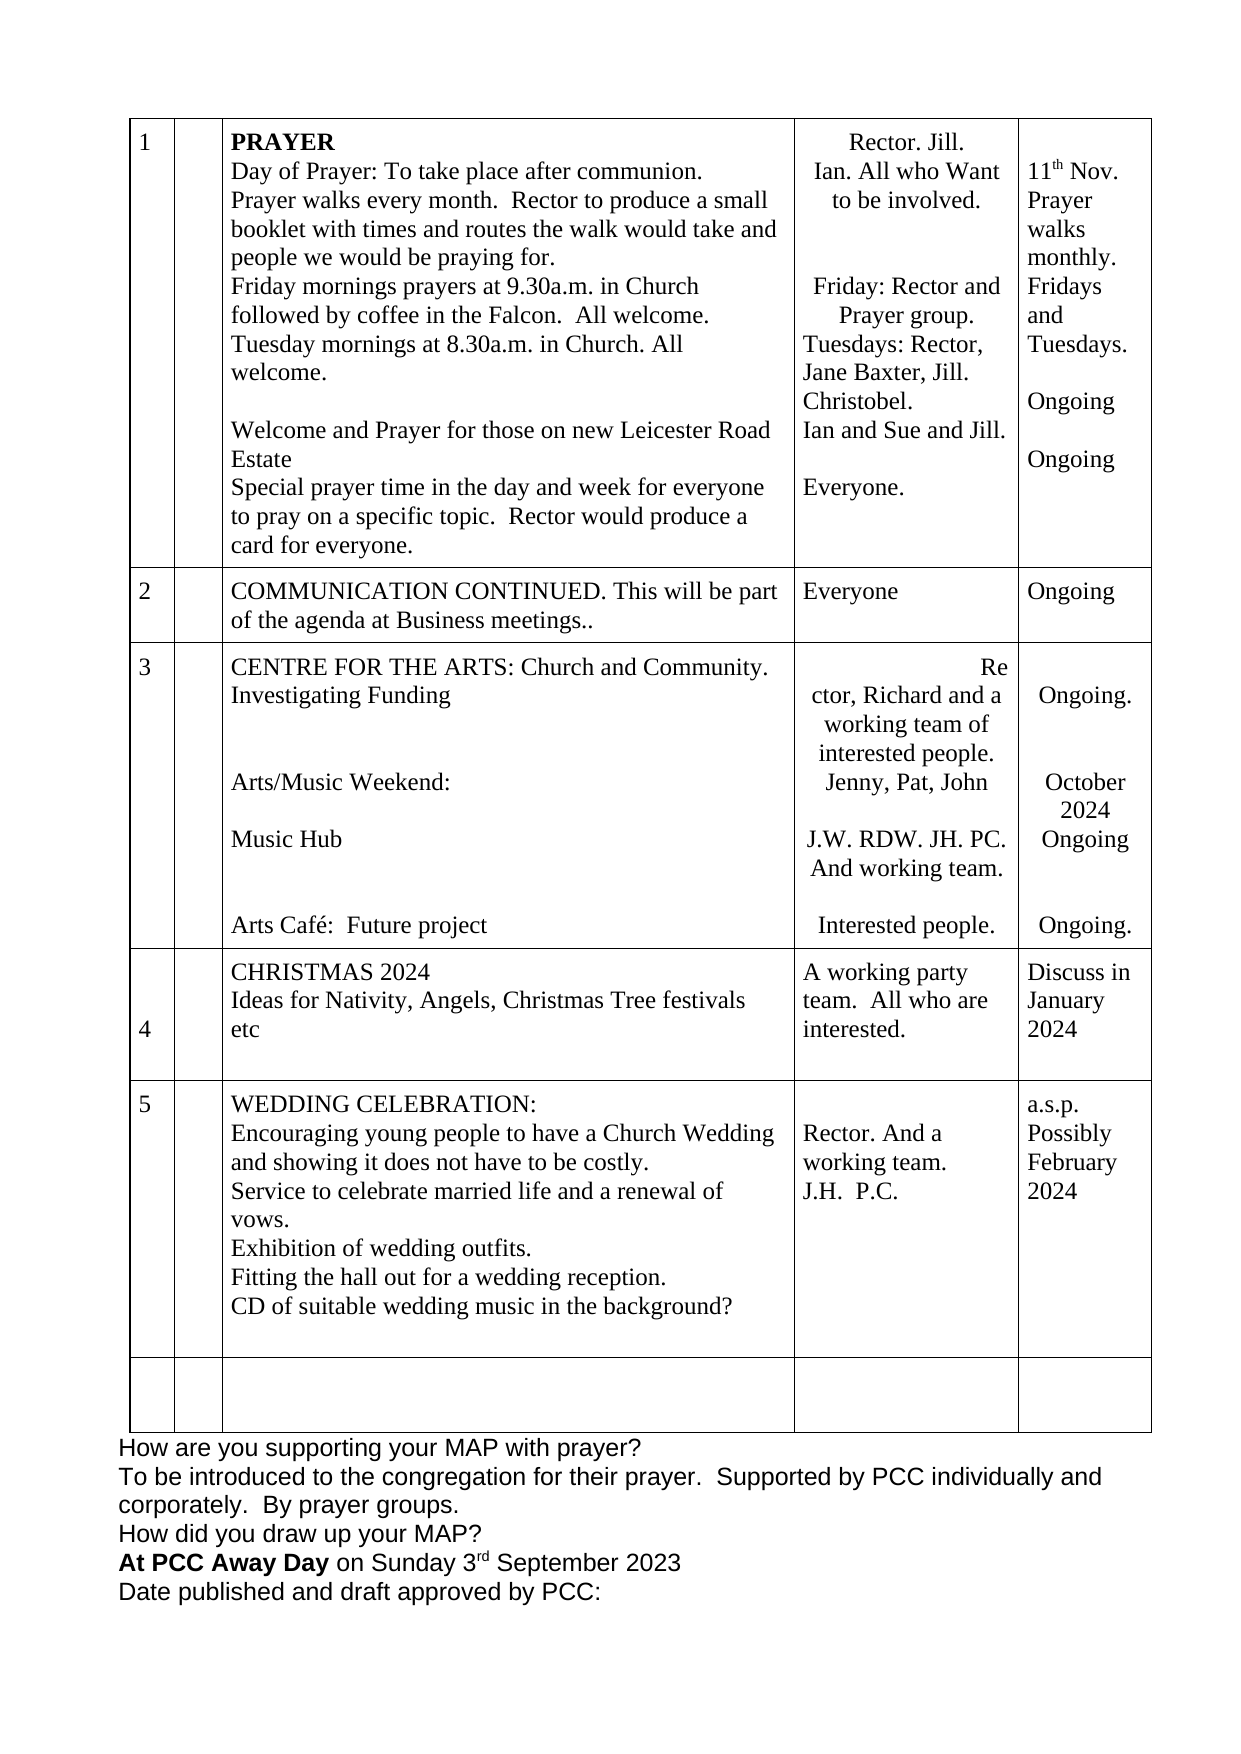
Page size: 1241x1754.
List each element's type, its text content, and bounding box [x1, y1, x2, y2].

table_cell Discuss in January 2024 [1019, 949, 1151, 1080]
table_cell 11th Nov. Prayer walks monthly. Fridays and Tuesdays. Ongoing Ongoing [1019, 119, 1151, 567]
table_cell [175, 1358, 222, 1432]
table_cell [1019, 1358, 1151, 1432]
table_cell Ongoing. October 2024 Ongoing Ongoing. [1019, 643, 1151, 947]
table_cell 4 [131, 949, 174, 1080]
table_cell COMMUNICATION CONTINUED. This will be part of the agenda at Business meetings.. [223, 568, 794, 642]
table_cell [795, 1358, 1018, 1432]
table_cell a.s.p. Possibly February 2024 [1019, 1081, 1151, 1357]
table_cell PRAYER Day of Prayer: To take place after communion. Prayer walks every month. Rector to produce a small booklet with times and routes the walk would take and people we would be praying for. Friday mornings prayers at 9.30a.m. in Church followed by coffee in the Falcon. All welcome. Tuesday mornings at 8.30a.m. in Church. All welcome. Welcome and Prayer for those on new Leicester Road Estate Special prayer time in the day and week for everyone to pray on a specific topic. Rector would produce a card for everyone. [223, 119, 794, 567]
table_cell [175, 949, 222, 1080]
table_cell WEDDING CELEBRATION: Encouraging young people to have a Church Wedding and showing it does not have to be costly. Service to celebrate married life and a renewal of vows. Exhibition of wedding outfits. Fitting the hall out for a wedding reception. CD of suitable wedding music in the background? [223, 1081, 794, 1357]
table_cell 1 [131, 119, 174, 567]
table_cell CENTRE FOR THE ARTS: Church and Community. Investigating Funding Arts/Music Weekend: Music Hub Arts Café: Future project [223, 643, 794, 947]
text Date published and draft approved by PCC: [118, 1577, 1122, 1605]
table_cell [223, 1358, 794, 1432]
table_cell CHRISTMAS 2024 Ideas for Nativity, Angels, Christmas Tree festivals etc [223, 949, 794, 1080]
table_cell A working party team. All who are interested. [795, 949, 1018, 1080]
table_cell Rector, Richard and a working team of interested people. Jenny, Pat, John J.W. RDW. JH. PC. And working team. Interested people. [795, 643, 1018, 947]
table_cell [131, 1358, 174, 1432]
text At PCC Away Day on Sunday 3rd September 2023 [118, 1548, 1122, 1577]
table_cell [175, 643, 222, 947]
table_cell 5 [131, 1081, 174, 1357]
table_cell [175, 1081, 222, 1357]
table_cell [175, 568, 222, 642]
text How did you draw up your MAP? [118, 1519, 1122, 1548]
table_cell Rector. And a working team. J.H. P.C. [795, 1081, 1018, 1357]
table_cell Everyone [795, 568, 1018, 642]
table_cell Rector. Jill. Ian. All who Want to be involved. Friday: Rector and Prayer group. Tuesdays: Rector, Jane Baxter, Jill. Christobel. Ian and Sue and Jill. Everyone. [795, 119, 1018, 567]
table_cell 3 [131, 643, 174, 947]
text How are you supporting your MAP with prayer? [118, 1433, 1122, 1462]
text To be introduced to the congregation for their prayer. Supported by PCC individually and corporately. By prayer groups. [118, 1462, 1122, 1519]
table_cell Ongoing [1019, 568, 1151, 642]
table_cell 2 [131, 568, 174, 642]
table_cell [175, 119, 222, 567]
